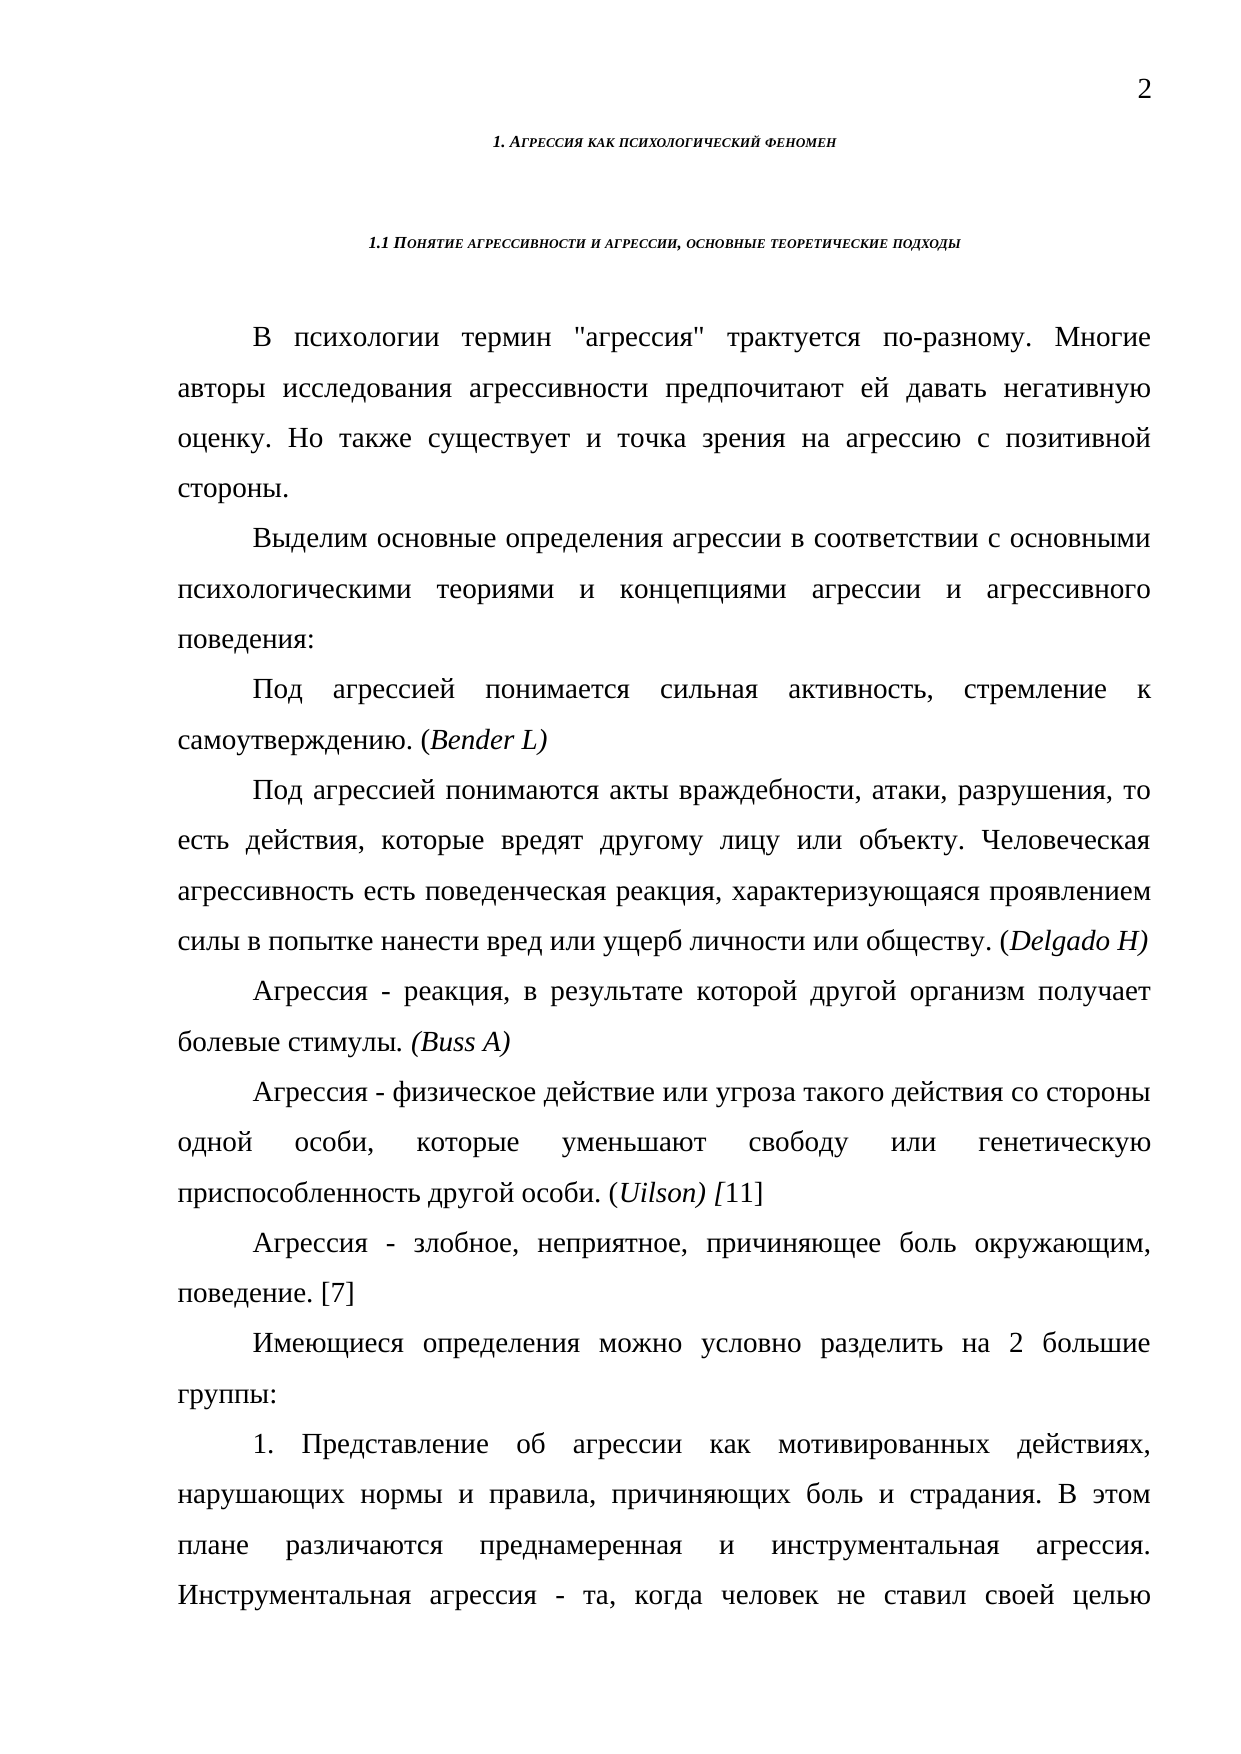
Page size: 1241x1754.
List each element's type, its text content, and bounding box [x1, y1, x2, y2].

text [177, 1426, 1152, 1611]
text Имеющиеся определения можно условно разделить на 2 большие группы: [177, 1326, 1152, 1409]
text Выделим основные определения агрессии в соответствии с основными психологическими теориями и концепциями агрессии и агрессивного поведения: [177, 521, 1152, 655]
text В психологии термин "агрессия" трактуется по-разному. Многие авторы исследования агрессивности предпочитают ей давать негативную оценку. Но также существует и точка зрения на агрессию с позитивной стороны. [177, 319, 1152, 504]
text Агрессия - злобное, неприятное, причиняющее боль окружающим, поведение. [7] [177, 1225, 1152, 1309]
text Под агрессией понимается сильная активность, стремление к самоутверждению. (Bender L) [177, 672, 1152, 755]
subtitle 1.1 Понятие агрессивности и агрессии, основные теоретические подходы [177, 219, 1152, 252]
text Агрессия - реакция, в результате которой другой организм получает болевые стимулы. (Buss A) [177, 973, 1152, 1057]
text Под агрессией понимаются акты враждебности, атаки, разрушения, то есть действия, которые вредят другому лицу или объекту. Человеческая агрессивность есть поведенческая реакция, характеризующаяся проявлением силы в попытке нанести вред или ущерб личности или обществу. (Delgado H) [177, 772, 1152, 957]
subtitle 1. Агрессия как психологический феномен [177, 118, 1152, 152]
text Агрессия - физическое действие или угроза такого действия со стороны одной особи, которые уменьшают свободу или генетическую приспособленность другой особи. (Uilson) [11] [177, 1074, 1152, 1208]
